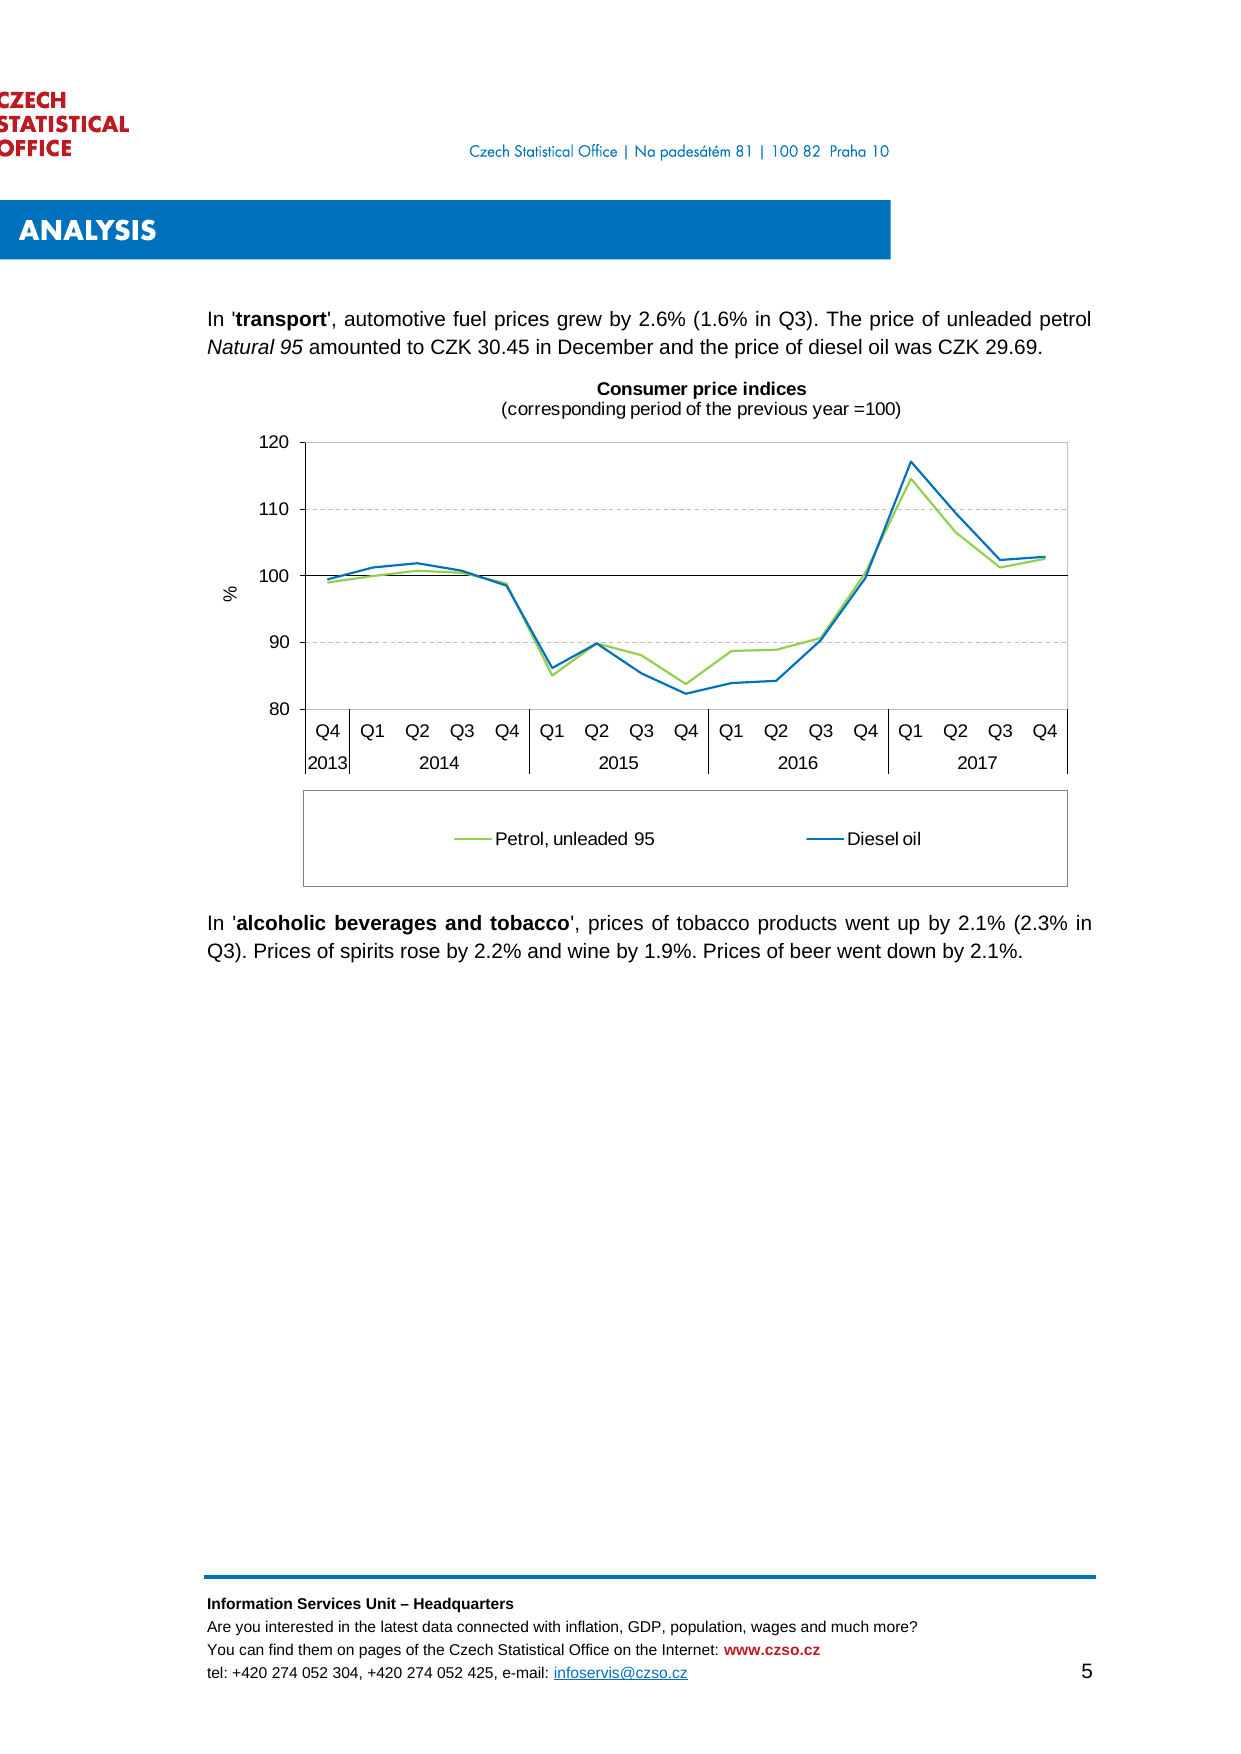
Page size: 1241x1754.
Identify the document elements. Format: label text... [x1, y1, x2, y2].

text In 'transport', automotive fuel prices grew by 2.6% (1.6% in Q3). The price of unleaded petrol Natural 95 amounted to CZK 30.45 in December and the price of diesel oil was CZK 29.69. [207, 307, 1092, 358]
text In 'alcoholic beverages and tobacco', prices of tobacco products went up by 2.1% (2.3% in Q3). Prices of spirits rose by 2.2% and wine by 1.9%. Prices of beer went down by 2.1%. [207, 911, 1092, 962]
